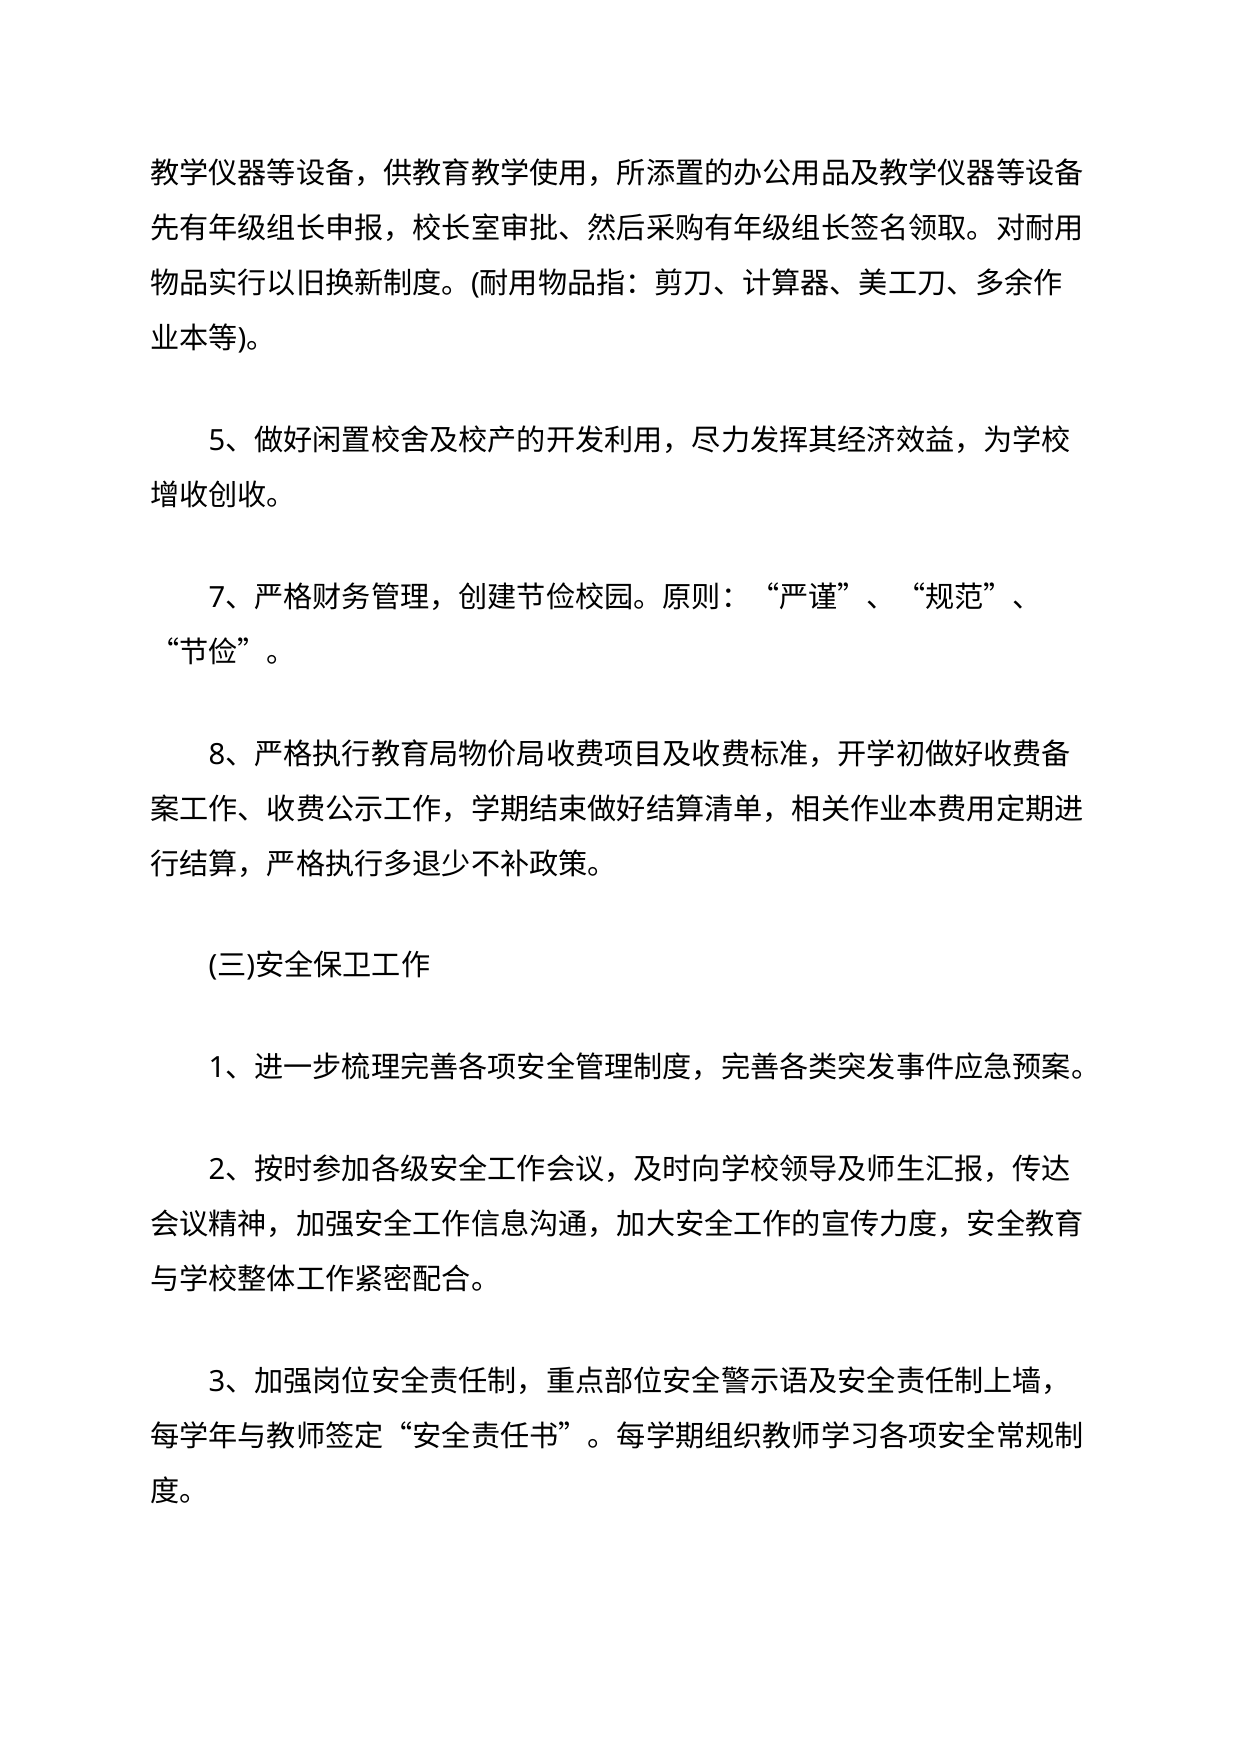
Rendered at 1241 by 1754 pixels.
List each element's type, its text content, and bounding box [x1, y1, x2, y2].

text 1、进一步梳理完善各项安全管理制度，完善各类突发事件应急预案。 [150, 1044, 1090, 1086]
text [150, 150, 1090, 357]
text 5、做好闲置校舍及校产的开发利用，尽力发挥其经济效益，为学校增收创收。 [150, 417, 1090, 514]
text 8、严格执行教育局物价局收费项目及收费标准，开学初做好收费备案工作、收费公示工作，学期结束做好结算清单，相关作业本费用定期进行结算，严格执行多退少不补政策。 [150, 730, 1090, 882]
text 3、加强岗位安全责任制，重点部位安全警示语及安全责任制上墙，每学年与教师签定“安全责任书”。每学期组织教师学习各项安全常规制度。 [150, 1358, 1090, 1510]
text 7、严格财务管理，创建节俭校园。原则：“严谨”、“规范”、“节俭”。 [150, 573, 1090, 671]
text 2、按时参加各级安全工作会议，及时向学校领导及师生汇报，传达会议精神，加强安全工作信息沟通，加大安全工作的宣传力度，安全教育与学校整体工作紧密配合。 [150, 1146, 1090, 1298]
text (三)安全保卫工作 [150, 942, 1090, 984]
